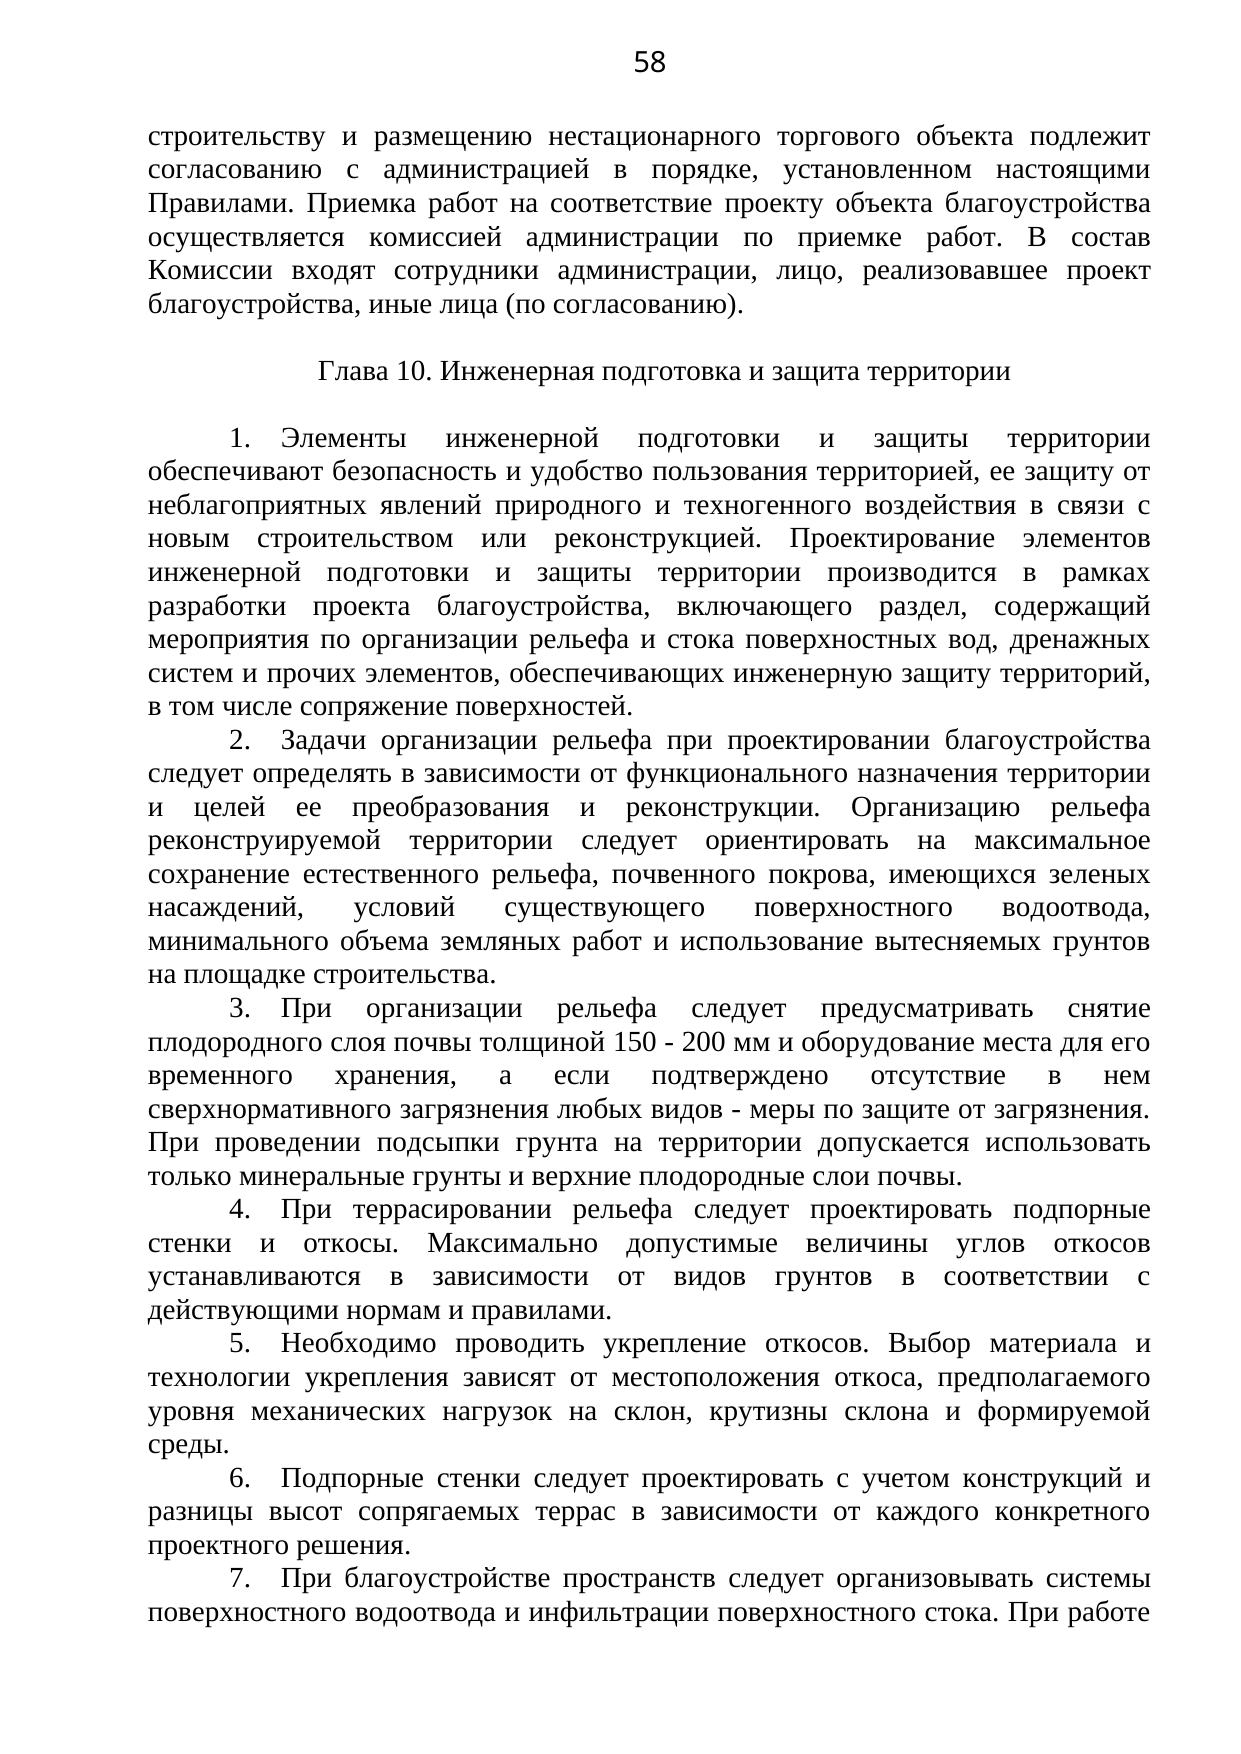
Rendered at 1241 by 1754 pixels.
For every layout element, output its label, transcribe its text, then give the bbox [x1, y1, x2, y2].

list Подпорные стенки следует проектировать с учетом конструкций и разницы высот сопрягаемых террас в зависимости от каждого конкретного проектного решения. [148, 1460, 1152, 1560]
list При организации рельефа следует предусматривать снятие плодородного слоя почвы толщиной 150 - 200 мм и оборудование места для его временного хранения, а если подтверждено отсутствие в нем сверхнормативного загрязнения любых видов - меры по защите от загрязнения. При проведении подсыпки грунта на территории допускается использовать только минеральные грунты и верхние плодородные слои почвы. [148, 990, 1152, 1191]
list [148, 1560, 1152, 1627]
list Элементы инженерной подготовки и защиты территории обеспечивают безопасность и удобство пользования территорией, ее защиту от неблагоприятных явлений природного и техногенного воздействия в связи с новым строительством или реконструкцией. Проектирование элементов инженерной подготовки и защиты территории производится в рамках разработки проекта благоустройства, включающего раздел, содержащий мероприятия по организации рельефа и стока поверхностных вод, дренажных систем и прочих элементов, обеспечивающих инженерную защиту территорий, в том числе сопряжение поверхностей. [148, 420, 1152, 722]
list При террасировании рельефа следует проектировать подпорные стенки и откосы. Максимально допустимые величины углов откосов устанавливаются в зависимости от видов грунтов в соответствии с действующими нормам и правилами. [148, 1191, 1152, 1326]
list Необходимо проводить укрепление откосов. Выбор материала и технологии укрепления зависят от местоположения откоса, предполагаемого уровня механических нагрузок на склон, крутизны склона и формируемой среды. [148, 1326, 1152, 1460]
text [148, 118, 1152, 319]
text Глава 10. Инженерная подготовка и защита территории [177, 353, 1152, 386]
list Задачи организации рельефа при проектировании благоустройства следует определять в зависимости от функционального назначения территории и целей ее преобразования и реконструкции. Организацию рельефа реконструируемой территории следует ориентировать на максимальное сохранение естественного рельефа, почвенного покрова, имеющихся зеленых насаждений, условий существующего поверхностного водоотвода, минимального объема земляных работ и использование вытесняемых грунтов на площадке строительства. [148, 722, 1152, 990]
